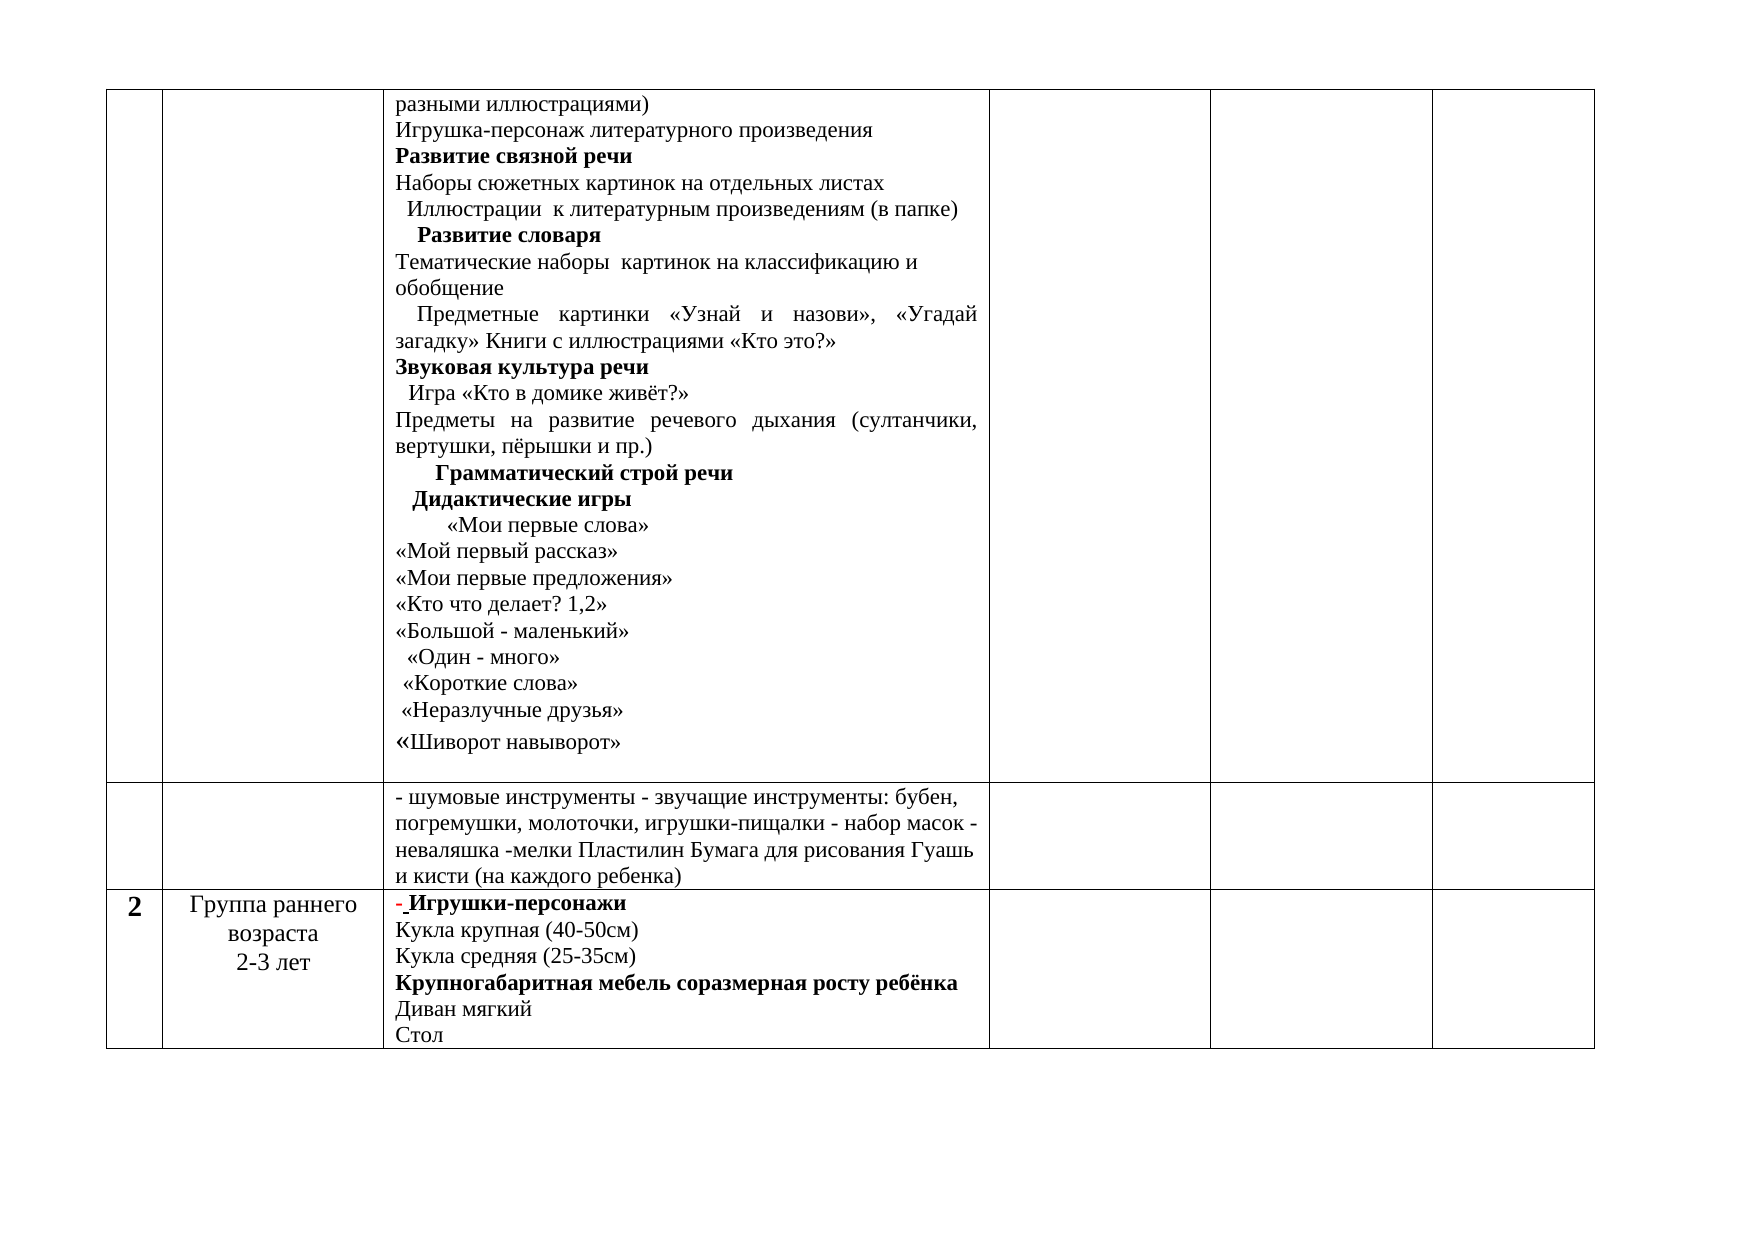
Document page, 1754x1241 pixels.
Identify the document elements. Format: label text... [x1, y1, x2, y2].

table_cell [1433, 783, 1594, 888]
table_cell [1211, 783, 1432, 888]
table_cell [990, 90, 1210, 782]
table_cell [1433, 90, 1594, 782]
table_cell [107, 90, 162, 782]
table_cell [163, 90, 383, 782]
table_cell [384, 90, 989, 782]
table_cell 2 [107, 890, 162, 1048]
table_cell [1433, 890, 1594, 1048]
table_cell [384, 890, 989, 1048]
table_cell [163, 890, 383, 1048]
table_cell [107, 783, 162, 888]
table_cell [990, 890, 1210, 1048]
table_cell [1211, 90, 1432, 782]
table_cell - шумовые инструменты - звучащие инструменты: бубен, погремушки, молоточки, игрушки-пищалки - набор масок - неваляшка -мелки Пластилин Бумага для рисования Гуашь и кисти (на каждого ребенка) [384, 783, 989, 888]
table_cell [163, 783, 383, 888]
table_cell [990, 783, 1210, 888]
table_cell [1211, 890, 1432, 1048]
